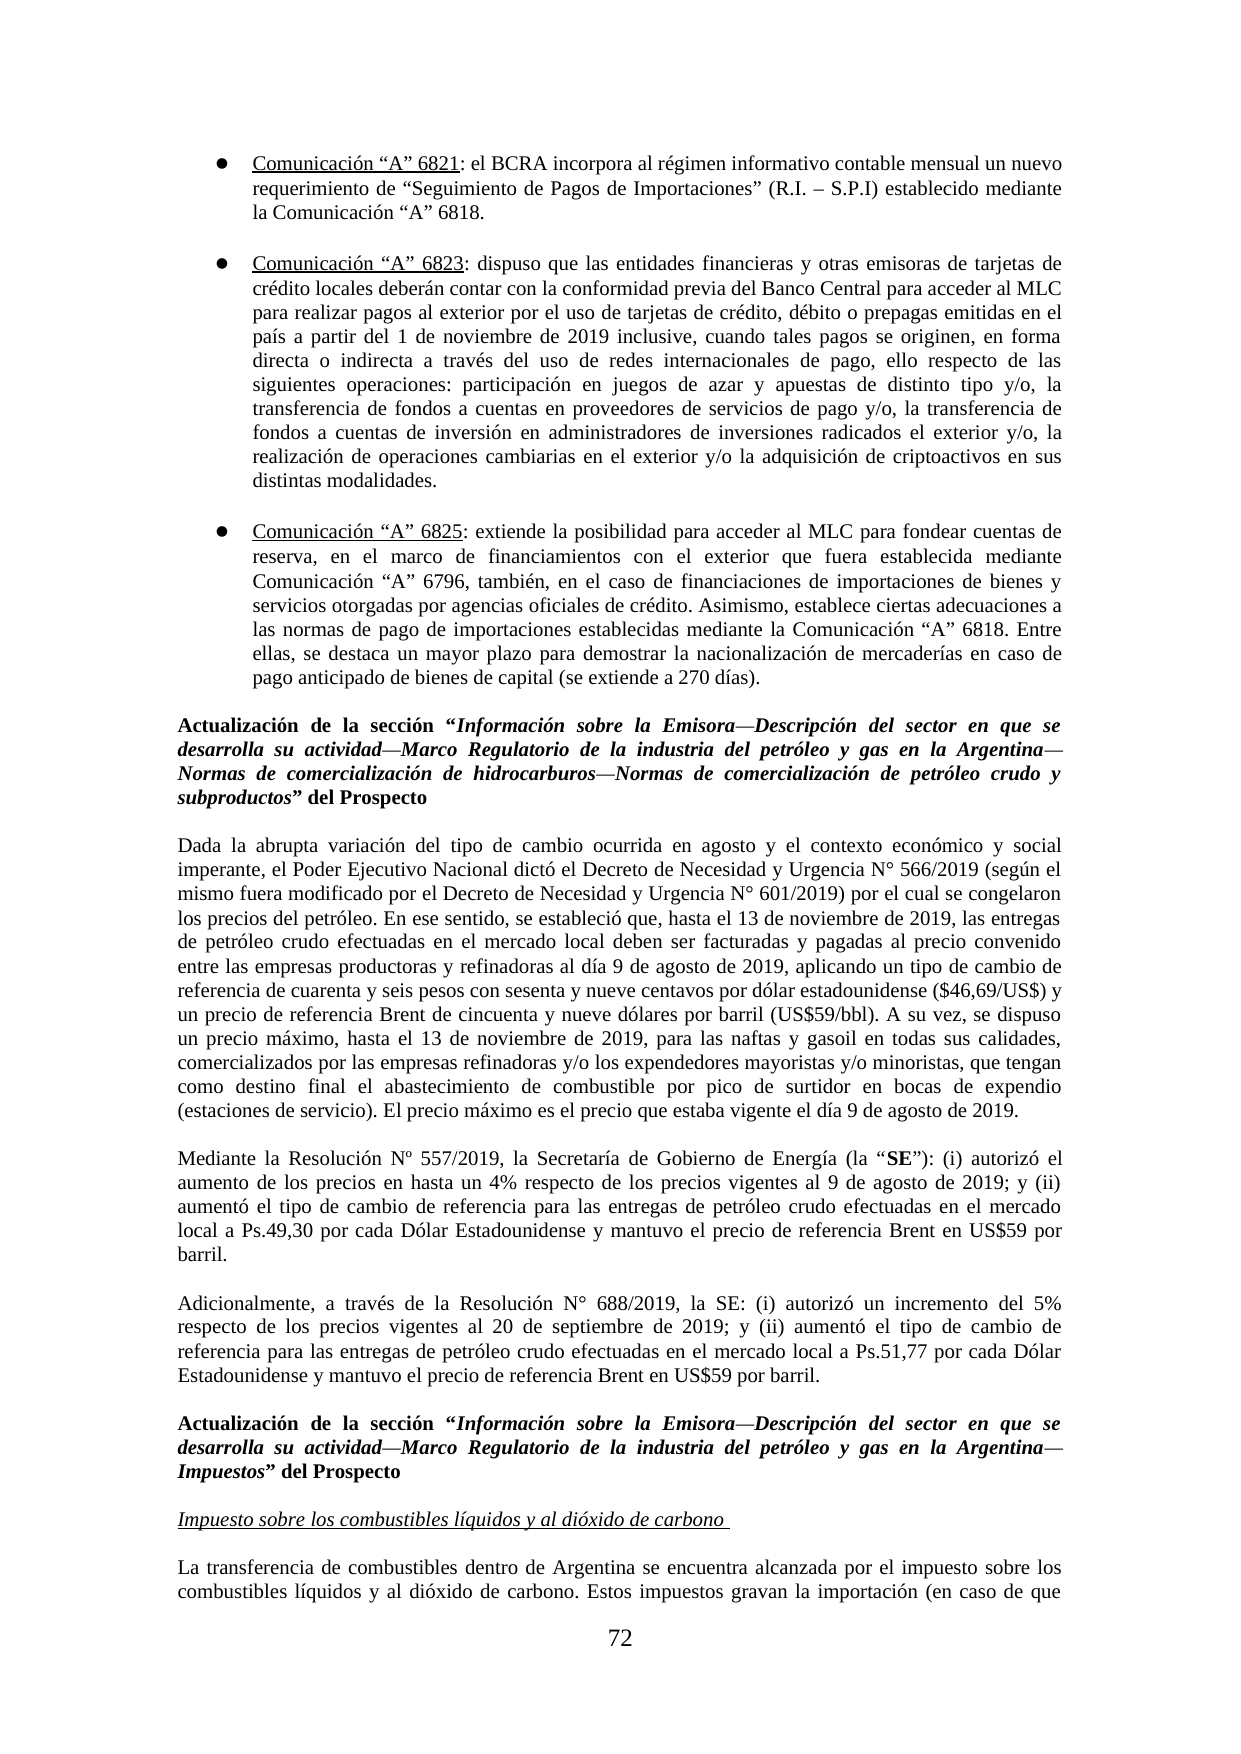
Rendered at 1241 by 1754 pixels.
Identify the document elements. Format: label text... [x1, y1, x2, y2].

text Adicionalmente, a través de la Resolución N° 688/2019, la SE: (i) autorizó un incremento del 5% respecto de los precios vigentes al 20 de septiembre de 2019; y (ii) aumentó el tipo de cambio de referencia para las entregas de petróleo crudo efectuadas en el mercado local a Ps.51,77 por cada Dólar Estadounidense y mantuvo el precio de referencia Brent en US$59 por barril. [177, 1290, 1063, 1387]
text Impuesto sobre los combustibles líquidos y al dióxido de carbono [177, 1507, 1063, 1531]
list Comunicación “A” 6823: dispuso que las entidades financieras y otras emisoras de tarjetas de crédito locales deberán contar con la conformidad previa del Banco Central para acceder al MLC para realizar pagos al exterior por el uso de tarjetas de crédito, débito o prepagas emitidas en el país a partir del 1 de noviembre de 2019 inclusive, cuando tales pagos se originen, en forma directa o indirecta a través del uso de redes internacionales de pago, ello respecto de las siguientes operaciones: participación en juegos de azar y apuestas de distinto tipo y/o, la transferencia de fondos a cuentas en proveedores de servicios de pago y/o, la transferencia de fondos a cuentas de inversión en administradores de inversiones radicados el exterior y/o, la realización de operaciones cambiarias en el exterior y/o la adquisición de criptoactivos en sus distintas modalidades. [215, 248, 1063, 492]
text Mediante la Resolución Nº 557/2019, la Secretaría de Gobierno de Energía (la “SE”): (i) autorizó el aumento de los precios en hasta un 4% respecto de los precios vigentes al 9 de agosto de 2019; y (ii) aumentó el tipo de cambio de referencia para las entregas de petróleo crudo efectuadas en el mercado local a Ps.49,30 por cada Dólar Estadounidense y mantuvo el precio de referencia Brent en US$59 por barril. [177, 1146, 1063, 1266]
text Dada la abrupta variación del tipo de cambio ocurrida en agosto y el contexto económico y social imperante, el Poder Ejecutivo Nacional dictó el Decreto de Necesidad y Urgencia N° 566/2019 (según el mismo fuera modificado por el Decreto de Necesidad y Urgencia N° 601/2019) por el cual se congelaron los precios del petróleo. En ese sentido, se estableció que, hasta el 13 de noviembre de 2019, las entregas de petróleo crudo efectuadas en el mercado local deben ser facturadas y pagadas al precio convenido entre las empresas productoras y refinadoras al día 9 de agosto de 2019, aplicando un tipo de cambio de referencia de cuarenta y seis pesos con sesenta y nueve centavos por dólar estadounidense ($46,69/US$) y un precio de referencia Brent de cincuenta y nueve dólares por barril (US$59/bbl). A su vez, se dispuso un precio máximo, hasta el 13 de noviembre de 2019, para las naftas y gasoil en todas sus calidades, comercializados por las empresas refinadoras y/o los expendedores mayoristas y/o minoristas, que tengan como destino final el abastecimiento de combustible por pico de surtidor en bocas de expendio (estaciones de servicio). El precio máximo es el precio que estaba vigente el día 9 de agosto de 2019. [177, 833, 1063, 1122]
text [177, 1555, 1063, 1603]
text Actualización de la sección “Información sobre la Emisora—Descripción del sector en que se desarrolla su actividad—Marco Regulatorio de la industria del petróleo y gas en la Argentina—Normas de comercialización de hidrocarburos—Normas de comercialización de petróleo crudo y subproductos” del Prospecto [177, 713, 1063, 809]
list Comunicación “A” 6825: extiende la posibilidad para acceder al MLC para fondear cuentas de reserva, en el marco de financiamientos con el exterior que fuera establecida mediante Comunicación “A” 6796, también, en el caso de financiaciones de importaciones de bienes y servicios otorgadas por agencias oficiales de crédito. Asimismo, establece ciertas adecuaciones a las normas de pago de importaciones establecidas mediante la Comunicación “A” 6818. Entre ellas, se destaca un mayor plazo para demostrar la nacionalización de mercaderías en caso de pago anticipado de bienes de capital (se extiende a 270 días). [215, 516, 1063, 689]
text Actualización de la sección “Información sobre la Emisora—Descripción del sector en que se desarrolla su actividad—Marco Regulatorio de la industria del petróleo y gas en la Argentina—Impuestos” del Prospecto [177, 1411, 1063, 1483]
list Comunicación “A” 6821: el BCRA incorpora al régimen informativo contable mensual un nuevo requerimiento de “Seguimiento de Pagos de Importaciones” (R.I. – S.P.I) establecido mediante la Comunicación “A” 6818. [215, 148, 1063, 224]
